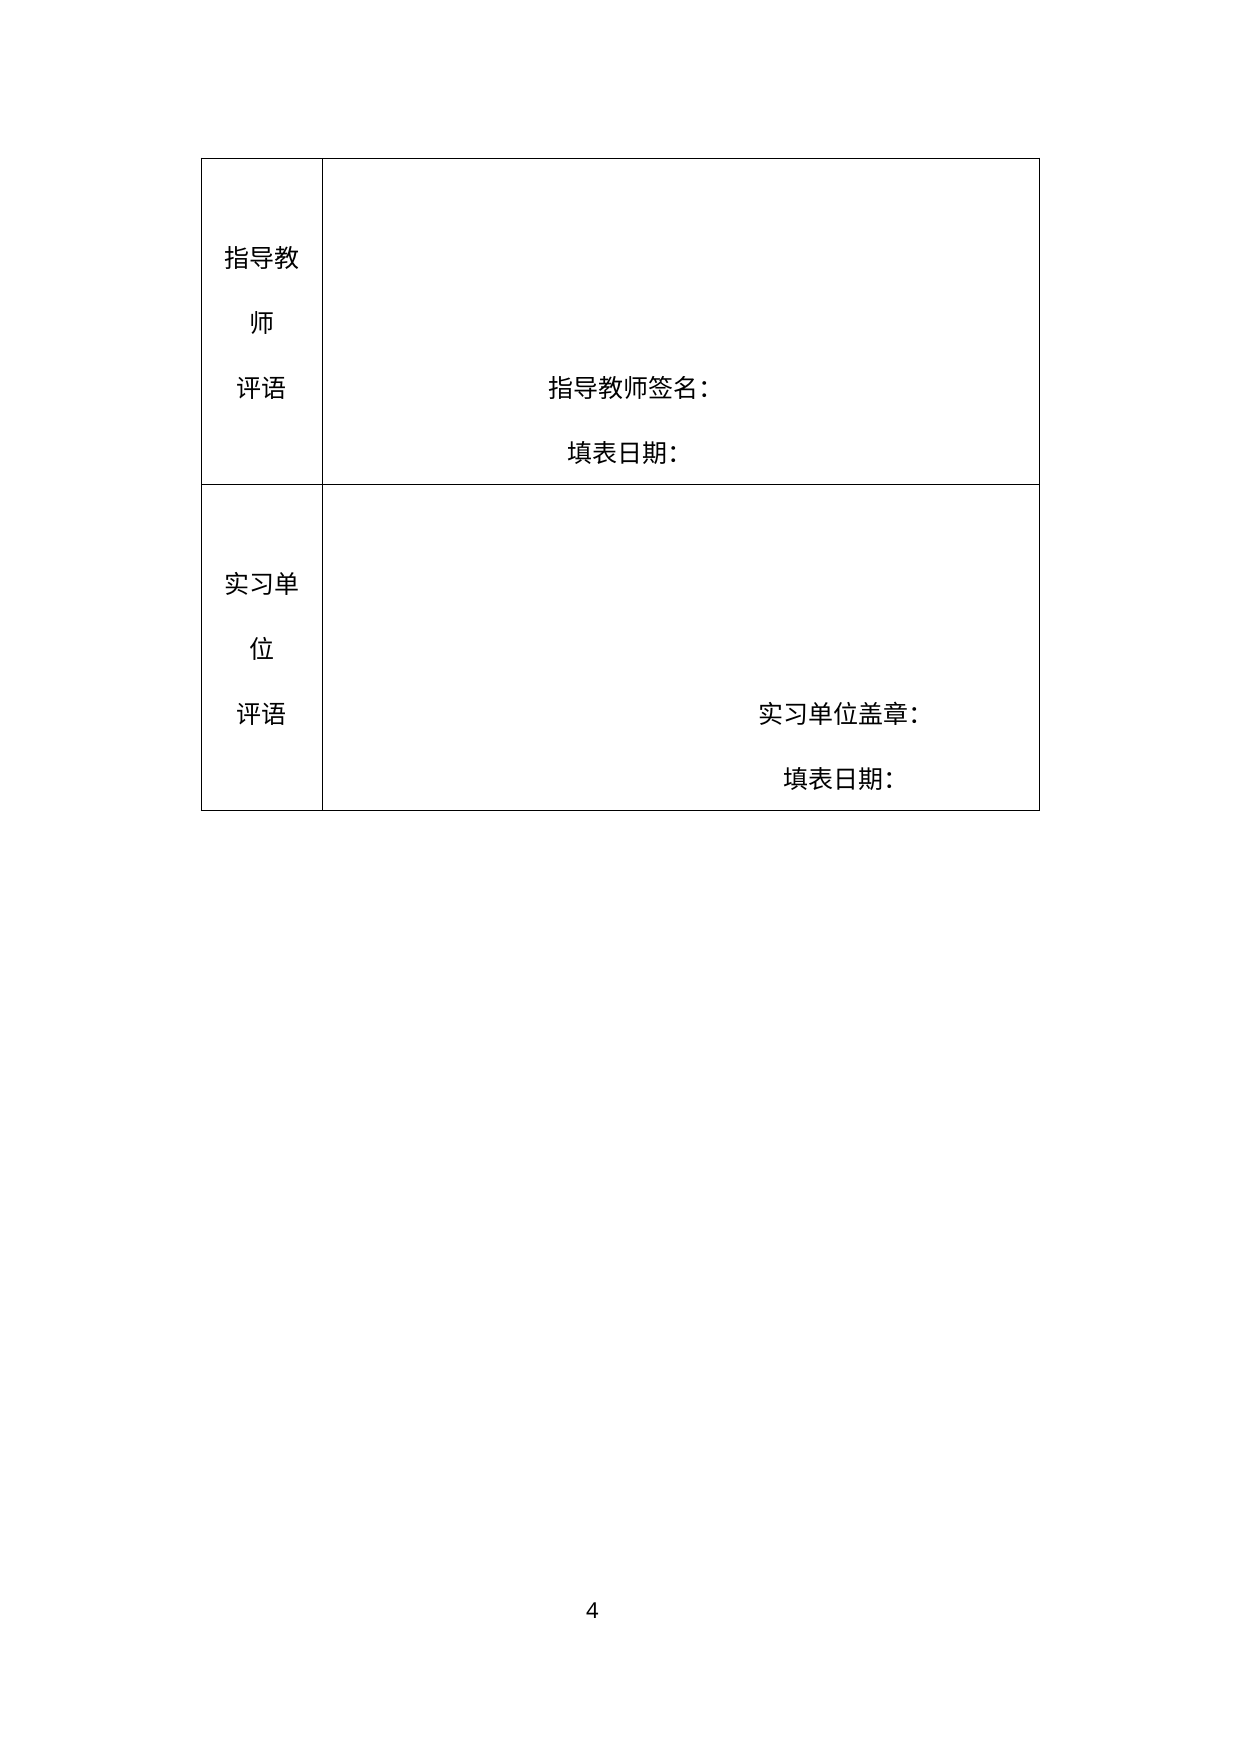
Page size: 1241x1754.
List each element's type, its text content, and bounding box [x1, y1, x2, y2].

table_cell 指导教师签名： 填表日期： [323, 159, 1039, 484]
table_cell 实习单位 评语 [202, 485, 322, 810]
table_cell 指导教师 评语 [202, 159, 322, 484]
table_cell 实习单位盖章： 填表日期： [323, 485, 1039, 810]
